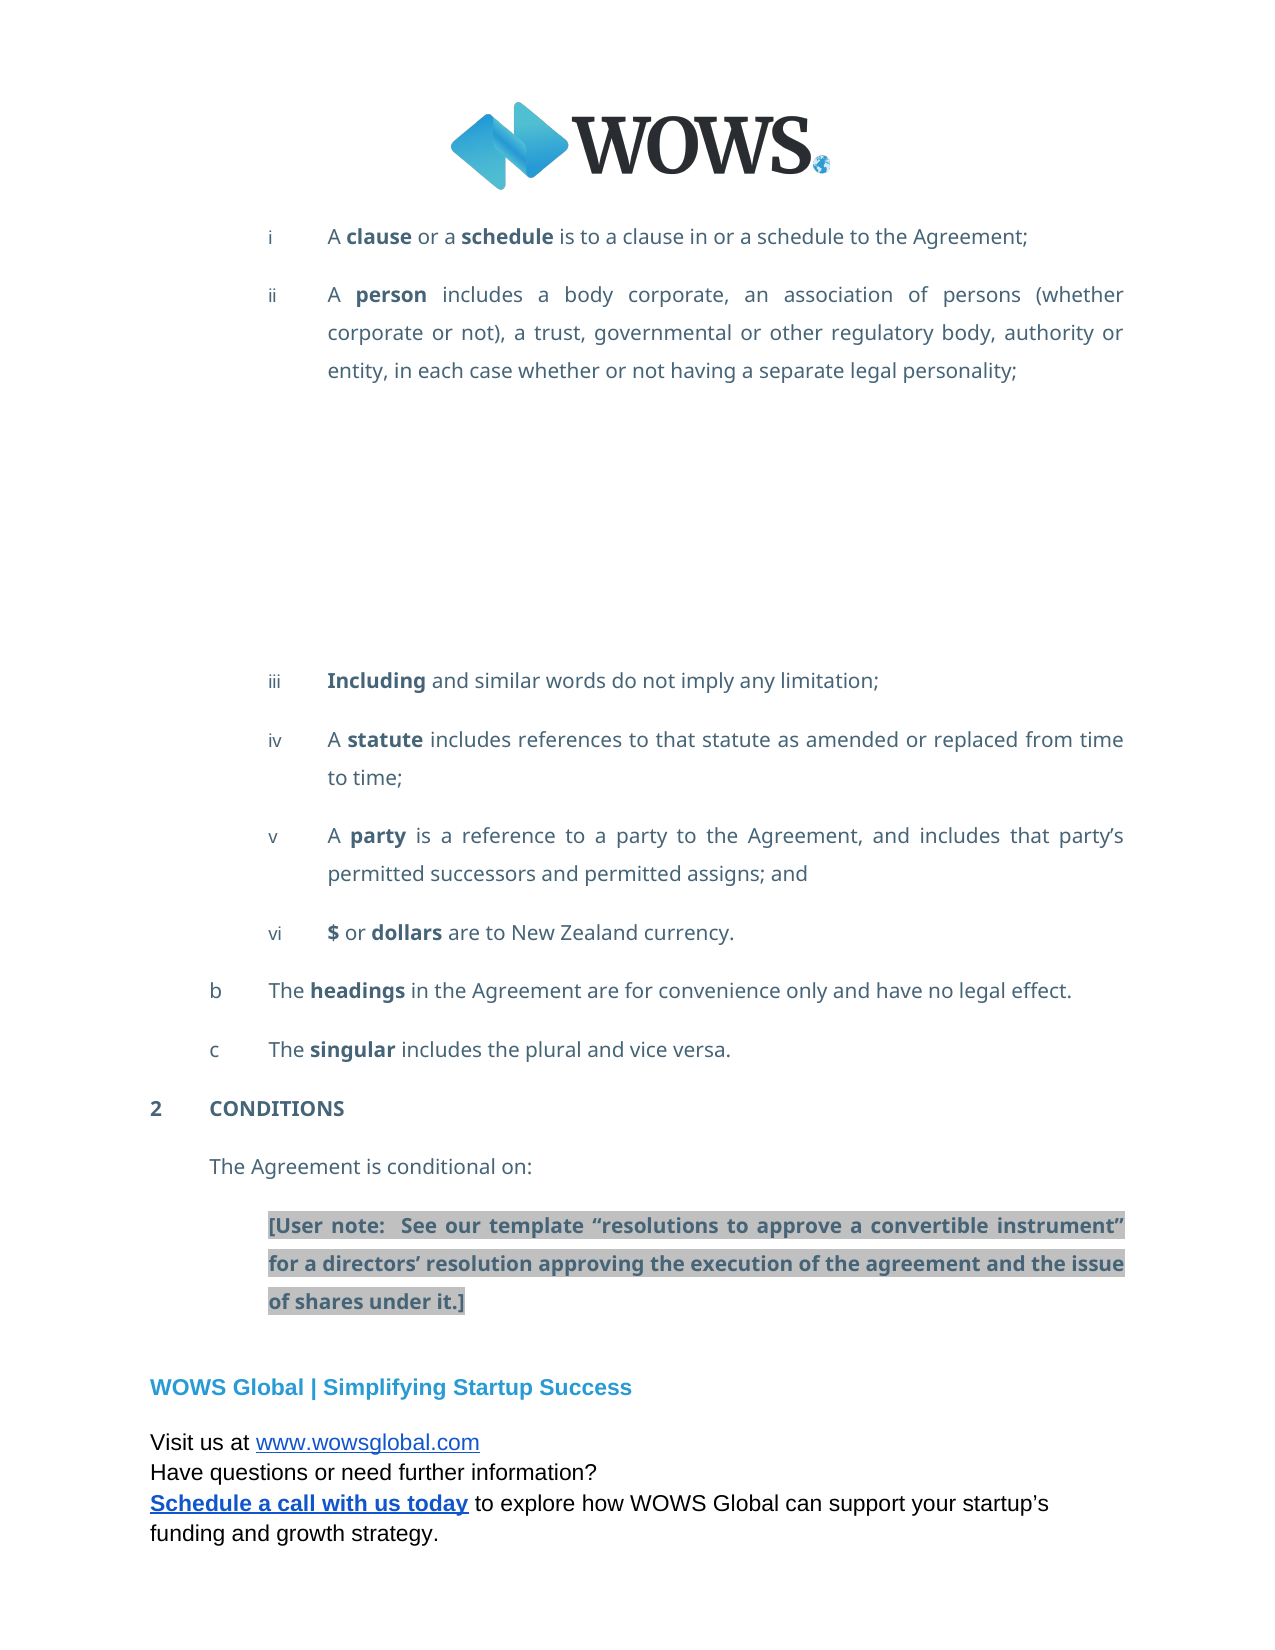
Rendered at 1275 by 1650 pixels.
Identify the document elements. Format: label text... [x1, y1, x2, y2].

list $ or dollars are to New Zealand currency. [268, 918, 1125, 946]
list A party is a reference to a party to the Agreement, and includes that party’s permitted successors and permitted assigns; and [268, 821, 1125, 888]
list The singular includes the plural and vice versa. [209, 1035, 1125, 1064]
list A clause or a schedule is to a clause in or a schedule to the Agreement; [268, 222, 1125, 250]
list The headings in the Agreement are for convenience only and have no legal effect. [209, 977, 1125, 1005]
list A person includes a body corporate, an association of persons (whether corporate or not), a trust, governmental or other regulatory body, authority or entity, in each case whether or not having a separate legal personality; [268, 281, 1125, 384]
list Including and similar words do not imply any limitation; [268, 666, 1125, 695]
list CONDITIONS [150, 1094, 1125, 1122]
text The Agreement is conditional on: [209, 1152, 1125, 1181]
list A statute includes references to that statute as amended or replaced from time to time; [268, 725, 1125, 791]
text [User note: See our template “resolutions to approve a convertible instrument” for a directors’ resolution approving the execution of the agreement and the issue of shares under it.] [268, 1277, 1125, 1315]
picture [451, 75, 831, 218]
